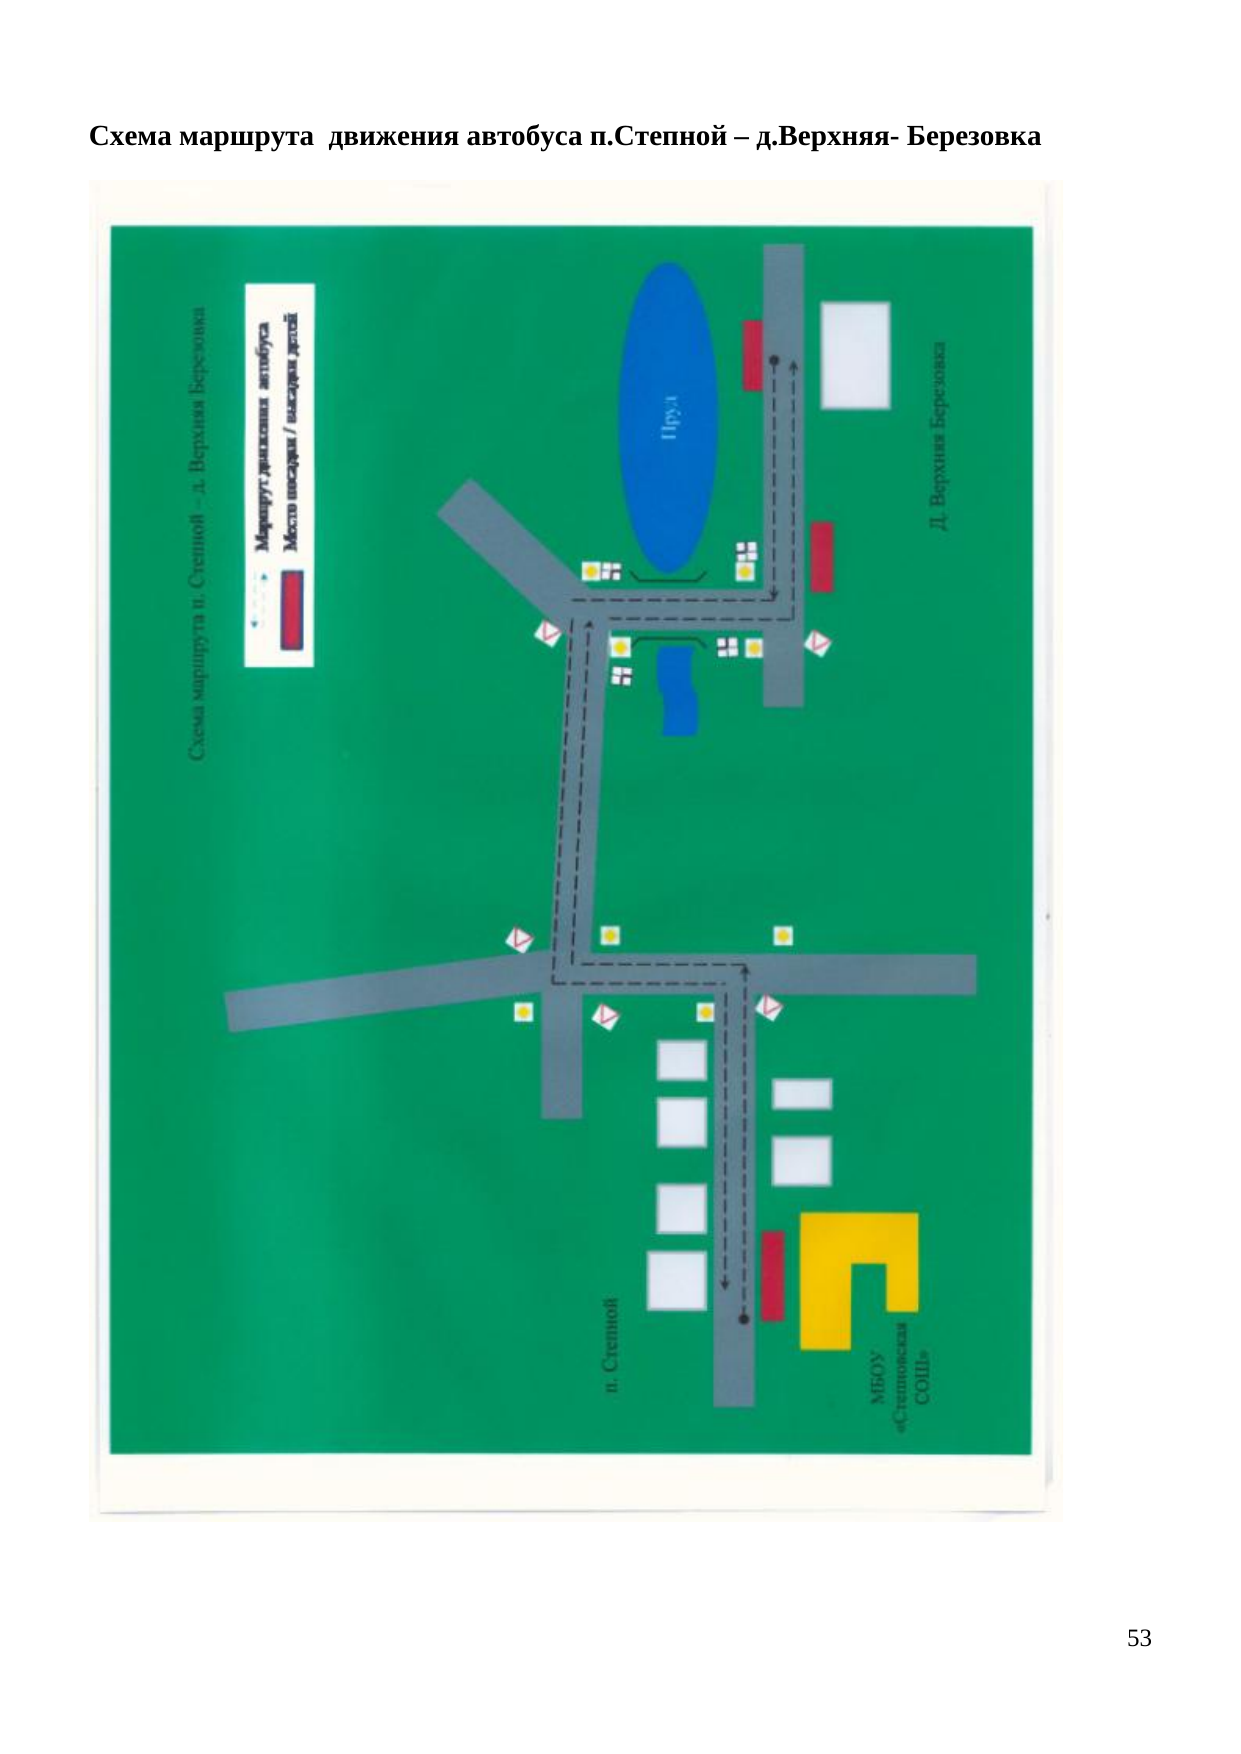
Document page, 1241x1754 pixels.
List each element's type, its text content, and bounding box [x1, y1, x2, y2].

text Схема маршрута движения автобуса п.Степной – д.Верхняя- Березовка [89, 118, 1152, 152]
picture [88, 180, 1064, 1522]
